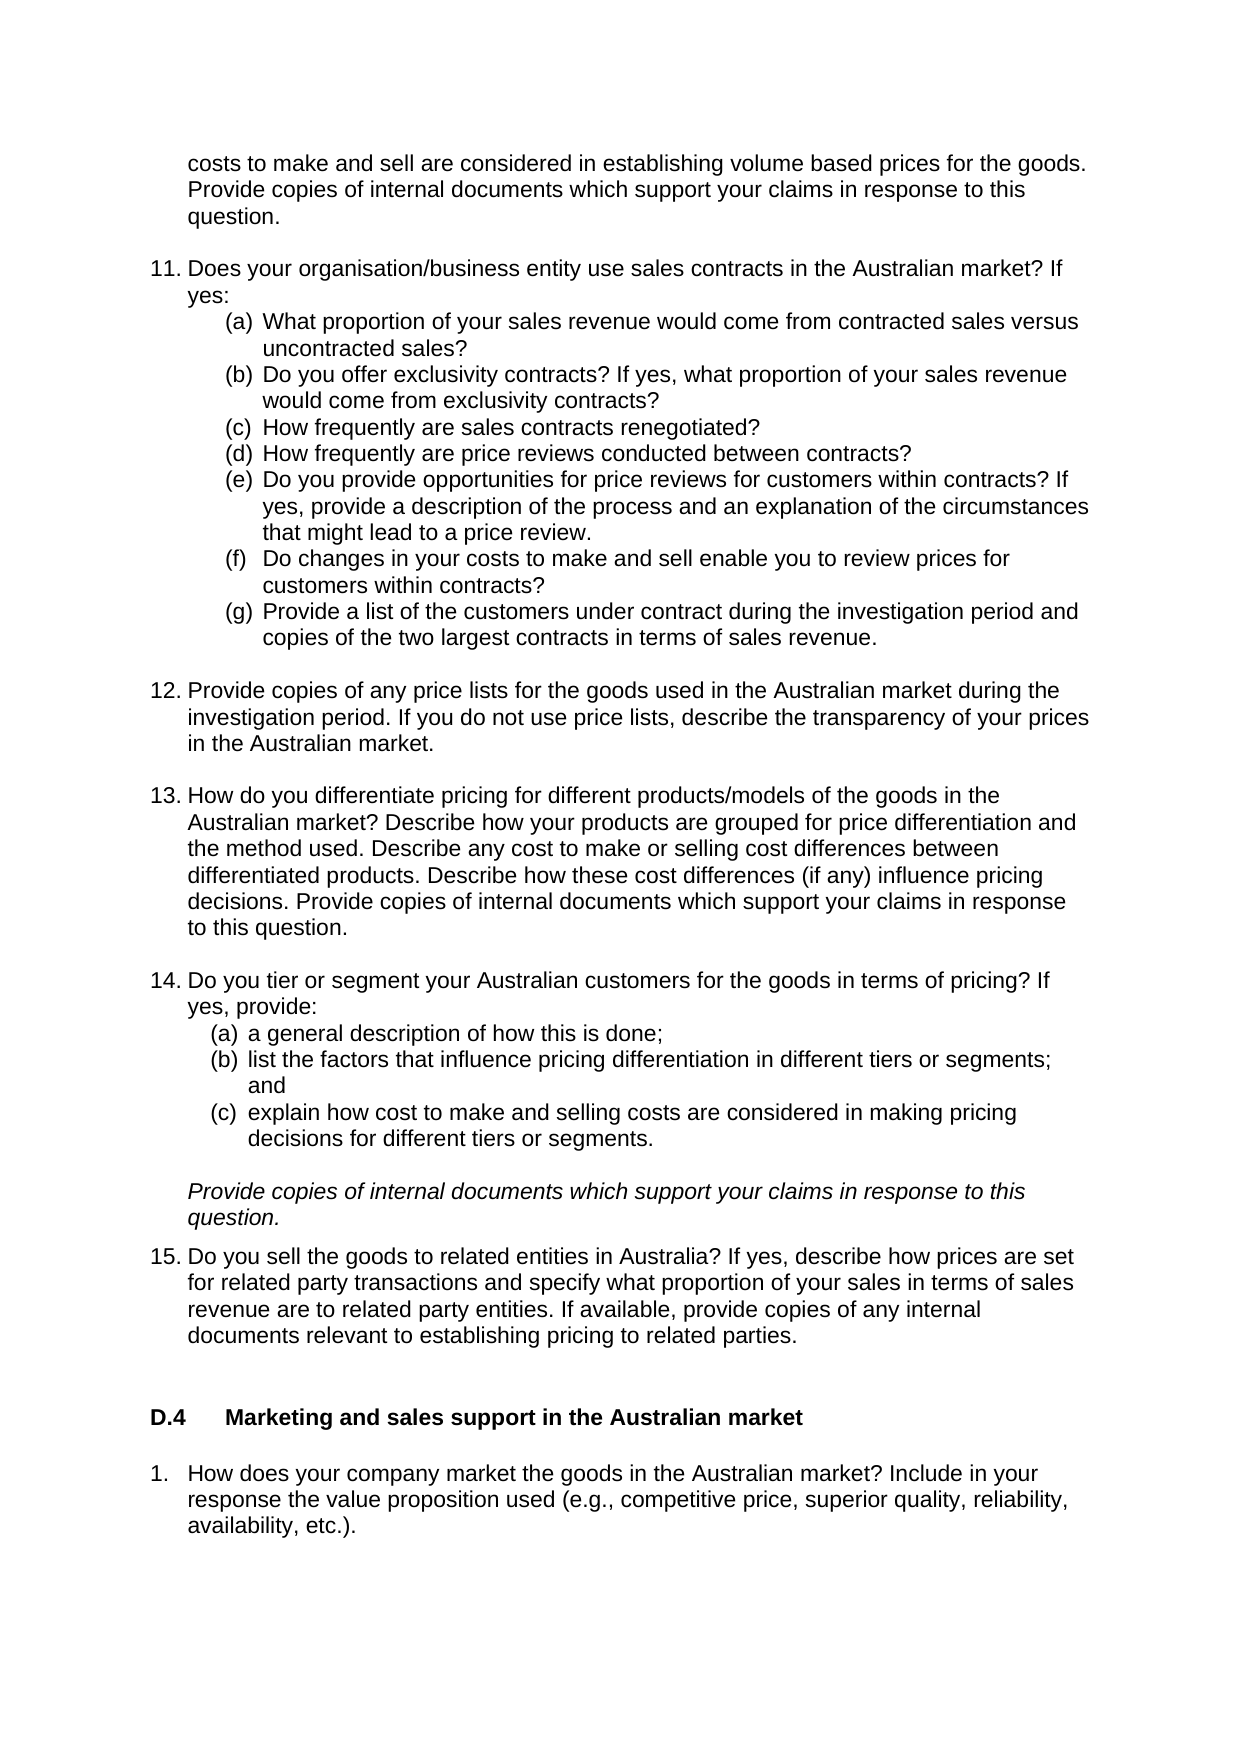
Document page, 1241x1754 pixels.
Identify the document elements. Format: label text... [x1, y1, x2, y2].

subtitle D.4 Marketing and sales support in the Australian market [150, 1404, 1090, 1430]
list Provide a list of the customers under contract during the investigation period and copies of the two largest contracts in terms of sales revenue. [225, 598, 1090, 651]
list Do you offer exclusivity contracts? If yes, what proportion of your sales revenue would come from exclusivity contracts? [225, 361, 1090, 413]
list How do you differentiate pricing for different products/models of the goods in the Australian market? Describe how your products are grouped for price differentiation and the method used. Describe any cost to make or selling cost differences between differentiated products. Describe how these cost differences (if any) influence pricing decisions. Provide copies of internal documents which support your claims in response to this question. [150, 782, 1090, 941]
list Do you provide opportunities for price reviews for customers within contracts? If yes, provide a description of the process and an explanation of the circumstances that might lead to a price review. [225, 466, 1090, 545]
text Provide copies of internal documents which support your claims in response to this question. [187, 1178, 1090, 1231]
list list the factors that influence pricing differentiation in different tiers or segments; and [210, 1046, 1090, 1099]
list How frequently are sales contracts renegotiated? [225, 413, 1090, 440]
list Do you tier or segment your Australian customers for the goods in terms of pricing? If yes, provide: [150, 967, 1090, 1020]
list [150, 150, 1090, 229]
list Do changes in your costs to make and sell enable you to review prices for customers within contracts? [225, 545, 1090, 598]
list Does your organisation/business entity use sales contracts in the Australian market? If yes: [150, 255, 1090, 308]
list a general description of how this is done; [210, 1020, 1090, 1046]
list Provide copies of any price lists for the goods used in the Australian market during the investigation period. If you do not use price lists, describe the transparency of your prices in the Australian market. [150, 677, 1090, 756]
list explain how cost to make and selling costs are considered in making pricing decisions for different tiers or segments. [210, 1099, 1090, 1151]
list What proportion of your sales revenue would come from contracted sales versus uncontracted sales? [225, 308, 1090, 361]
list Do you sell the goods to related entities in Australia? If yes, describe how prices are set for related party transactions and specify what proportion of your sales in terms of sales revenue are to related party entities. If available, provide copies of any internal documents relevant to establishing pricing to related parties. [150, 1243, 1090, 1348]
list How frequently are price reviews conducted between contracts? [225, 440, 1090, 466]
list How does your company market the goods in the Australian market? Include in your response the value proposition used (e.g., competitive price, superior quality, reliability, availability, etc.). [150, 1459, 1090, 1538]
